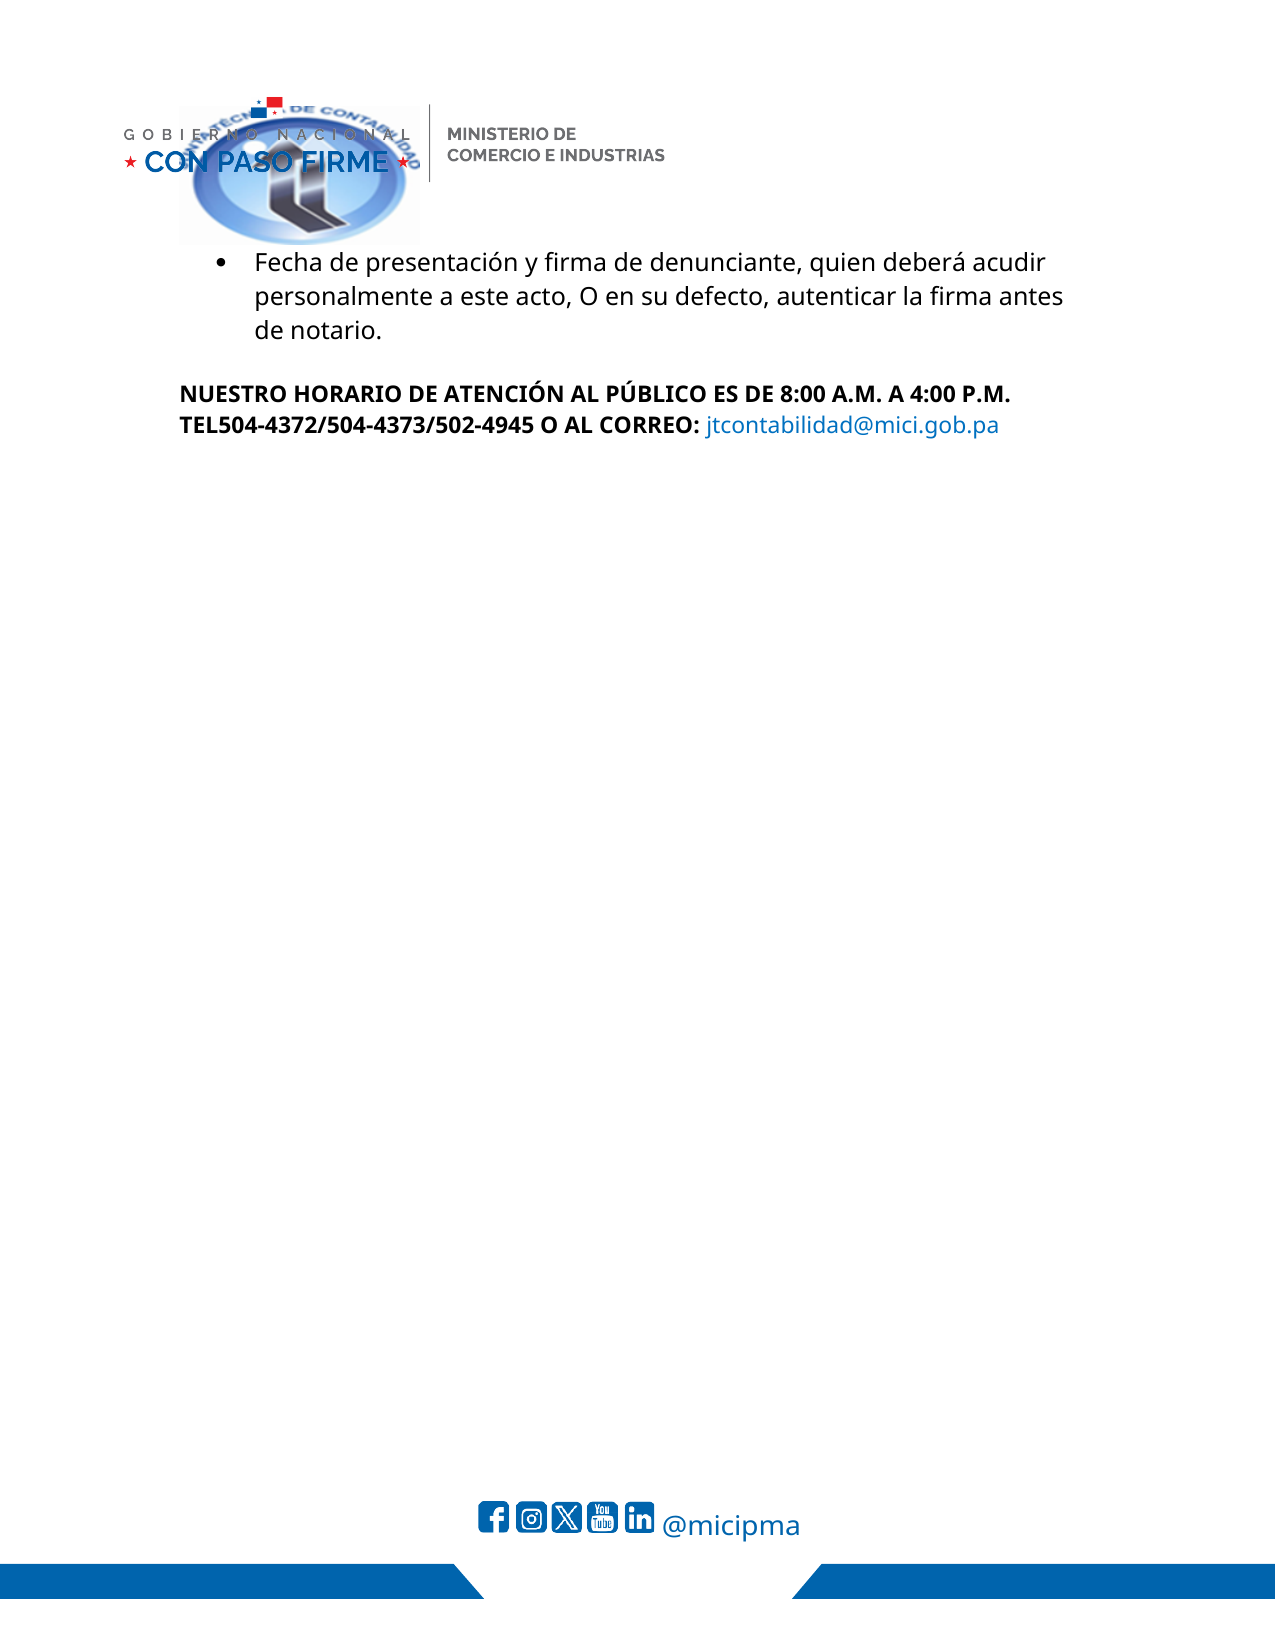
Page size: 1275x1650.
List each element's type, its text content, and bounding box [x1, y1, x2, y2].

title NUESTRO HORARIO DE ATENCIÓN AL PÚBLICO ES DE 8:00 A.M. A 4:00 P.M. [179, 378, 1096, 409]
title TEL504-4372/504-4373/502-4945 O AL CORREO: jtcontabilidad@mici.gob.pa [179, 409, 1096, 440]
title Fecha de presentación y firma de denunciante, quien deberá acudir personalmente a este acto, O en su defecto, autenticar la firma antes de notario. [217, 244, 1096, 346]
picture [478, 1501, 655, 1533]
picture [116, 87, 667, 245]
